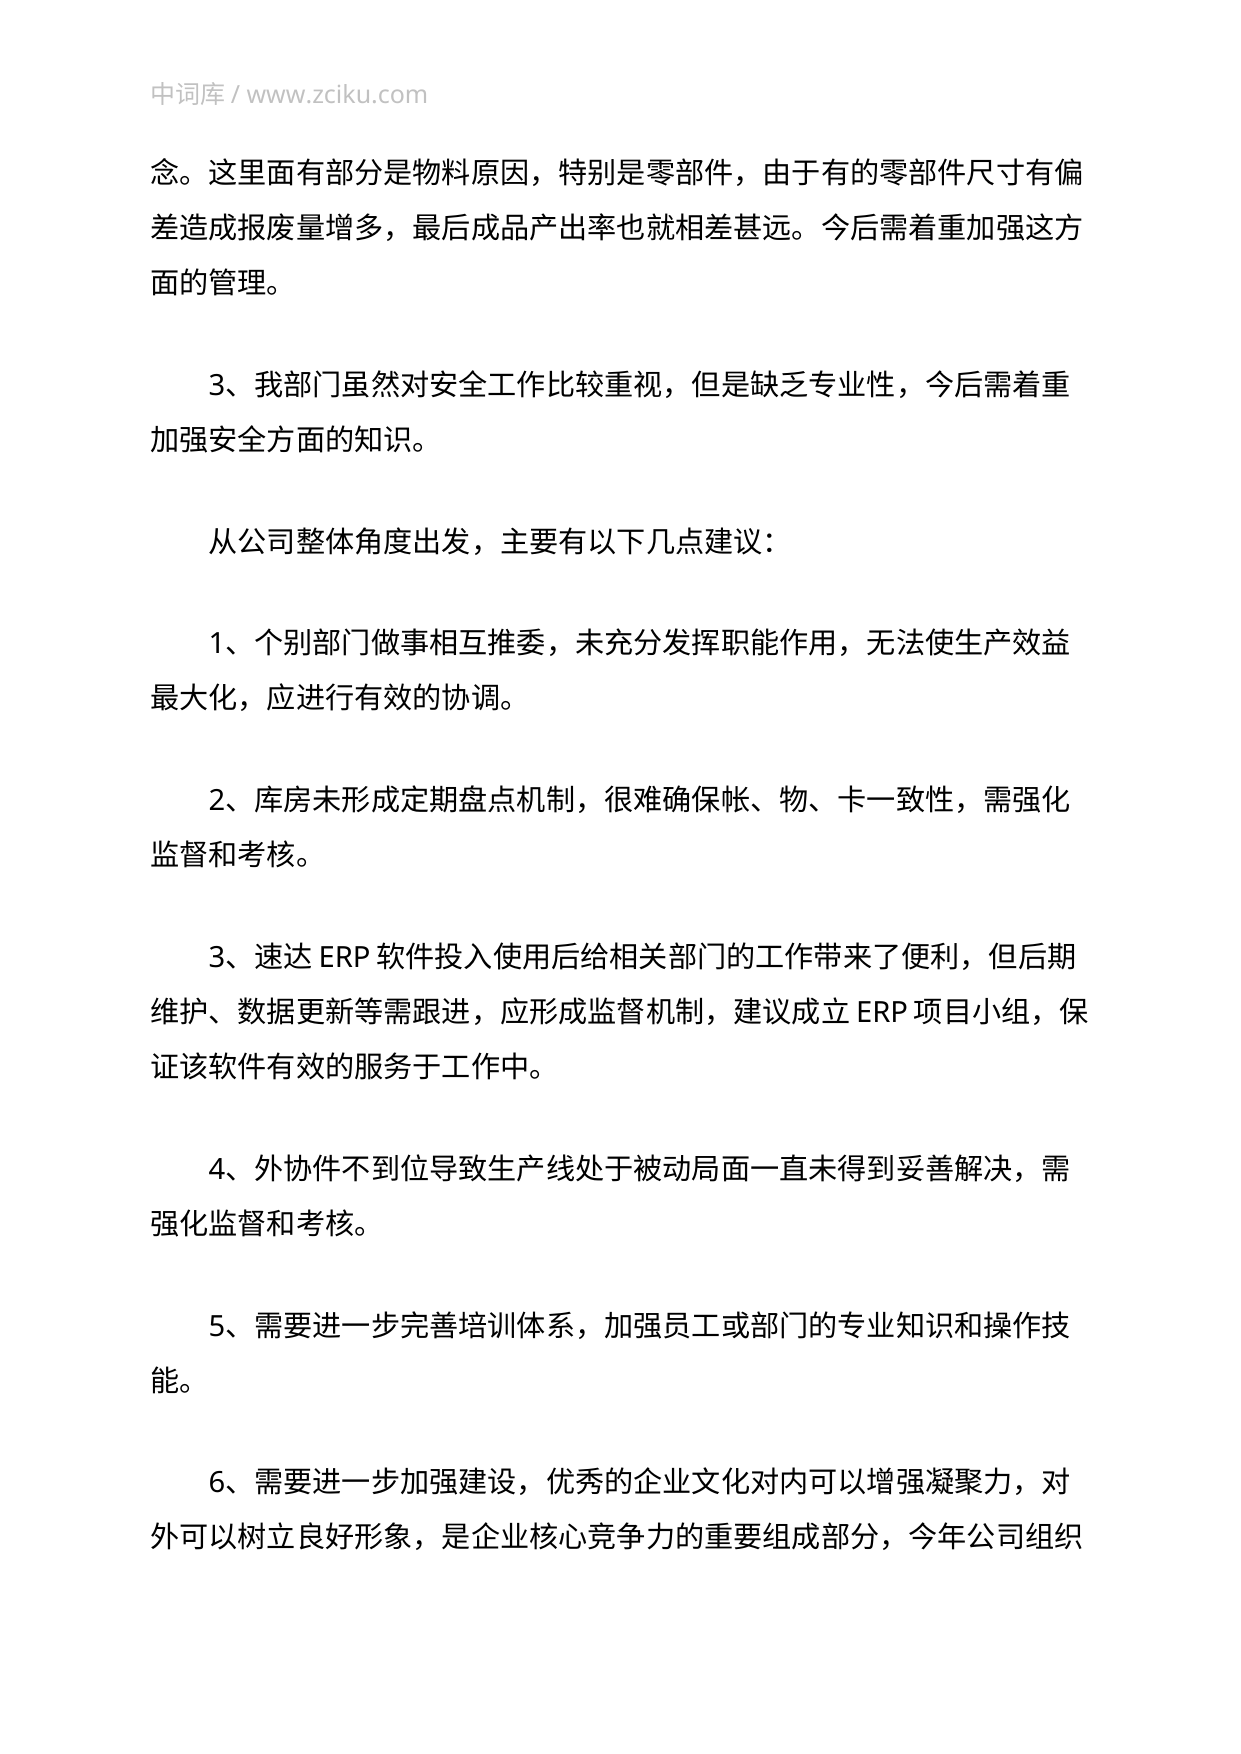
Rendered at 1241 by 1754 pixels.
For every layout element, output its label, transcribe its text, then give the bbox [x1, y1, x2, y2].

text 2、库房未形成定期盘点机制，很难确保帐、物、卡一致性，需强化监督和考核。 [150, 777, 1090, 874]
text 1、个别部门做事相互推委，未充分发挥职能作用，无法使生产效益最大化，应进行有效的协调。 [150, 620, 1090, 717]
text 4、外协件不到位导致生产线处于被动局面一直未得到妥善解决，需强化监督和考核。 [150, 1145, 1090, 1243]
text 5、需要进一步完善培训体系，加强员工或部门的专业知识和操作技能。 [150, 1302, 1090, 1399]
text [150, 1459, 1090, 1556]
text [150, 150, 1090, 302]
text 从公司整体角度出发，主要有以下几点建议： [150, 518, 1090, 561]
text 3、我部门虽然对安全工作比较重视，但是缺乏专业性，今后需着重加强安全方面的知识。 [150, 362, 1090, 459]
text 3、速达ERP软件投入使用后给相关部门的工作带来了便利，但后期维护、数据更新等需跟进，应形成监督机制，建议成立ERP项目小组，保证该软件有效的服务于工作中。 [150, 934, 1090, 1086]
